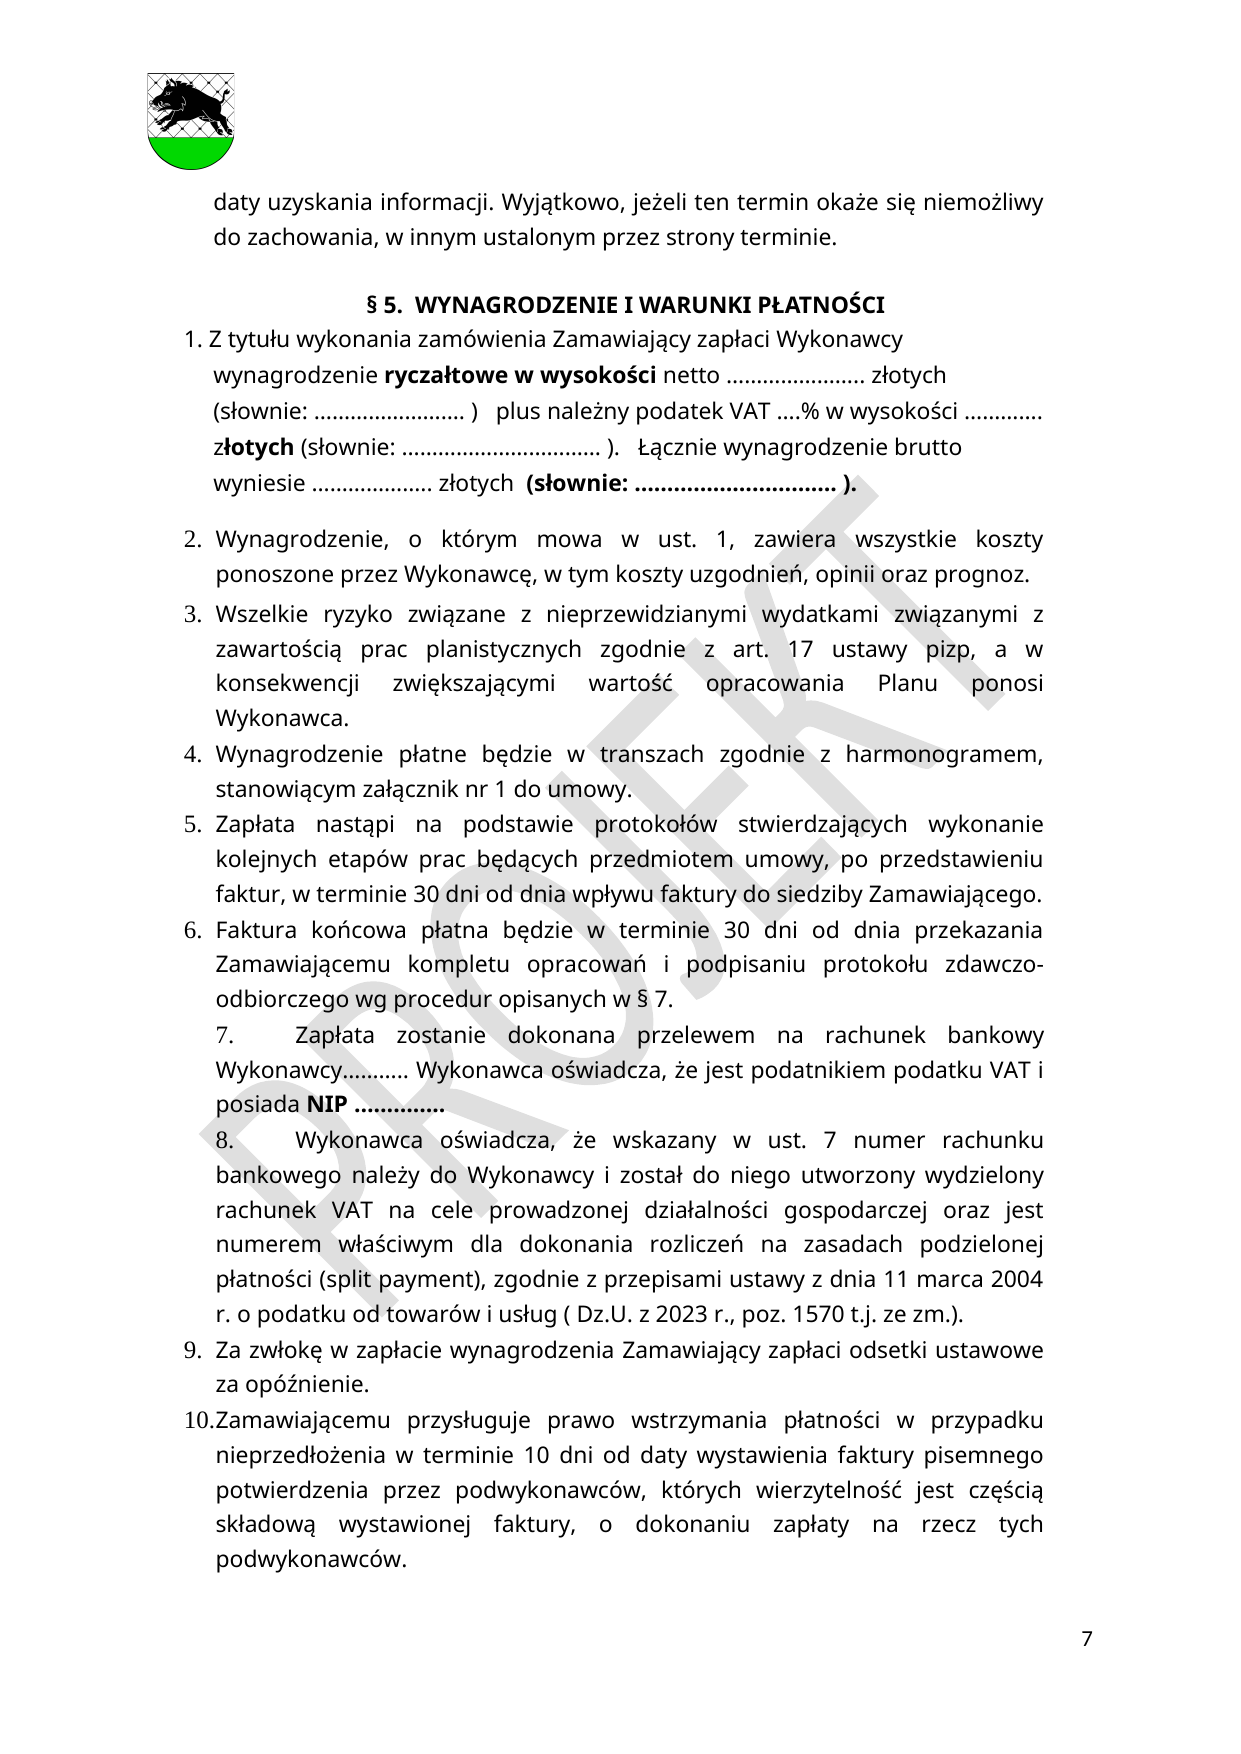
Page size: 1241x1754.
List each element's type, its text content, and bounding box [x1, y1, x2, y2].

list Wynagrodzenie, o którym mowa w ust. 1, zawiera wszystkie koszty ponoszone przez Wykonawcę, w tym koszty uzgodnień, opinii oraz prognoz. [183, 523, 1044, 589]
list Zapłata nastąpi na podstawie protokołów stwierdzających wykonanie kolejnych etapów prac będących przedmiotem umowy, po przedstawieniu faktur, w terminie 30 dni od dnia wpływu faktury do siedziby Zamawiającego. [183, 808, 1044, 909]
list Wykonawca oświadcza, że wskazany w ust. 7 numer rachunku bankowego należy do Wykonawcy i został do niego utworzony wydzielony rachunek VAT na cele prowadzonej działalności gospodarczej oraz jest numerem właściwym dla dokonania rozliczeń na zasadach podzielonej płatności (split payment), zgodnie z przepisami ustawy z dnia 11 marca 2004 r. o podatku od towarów i usług ( Dz.U. z 2023 r., poz. 1570 t.j. ze zm.). [215, 1124, 1044, 1329]
list Wynagrodzenie płatne będzie w transzach zgodnie z harmonogramem, stanowiącym załącznik nr 1 do umowy. [183, 738, 1044, 804]
picture [147, 73, 235, 170]
list Zamawiającemu przysługuje prawo wstrzymania płatności w przypadku nieprzedłożenia w terminie 10 dni od daty wystawienia faktury pisemnego potwierdzenia przez podwykonawców, których wierzytelność jest częścią składową wystawionej faktury, o dokonaniu zapłaty na rzecz tych podwykonawców. [183, 1404, 1044, 1574]
list Faktura końcowa płatna będzie w terminie 30 dni od dnia przekazania Zamawiającemu kompletu opracowań i podpisaniu protokołu zdawczo-odbiorczego wg procedur opisanych w § 7. [183, 914, 1044, 1014]
list Za zwłokę w zapłacie wynagrodzenia Zamawiający zapłaci odsetki ustawowe za opóźnienie. [183, 1334, 1044, 1400]
list Zapłata zostanie dokonana przelewem na rachunek bankowy Wykonawcy……….. Wykonawca oświadcza, że jest podatnikiem podatku VAT i posiada NIP ………….. [215, 1019, 1044, 1120]
subtitle § 5. WYNAGRODZENIE I WARUNKI PŁATNOŚCI [366, 289, 1046, 320]
text 1. Z tytułu wykonania zamówienia Zamawiający zapłaci Wykonawcy wynagrodzenie ryczałtowe w wysokości netto ………………….. złotych (słownie: ……………………. ) plus należny podatek VAT ….% w wysokości …………. złotych (słownie: …………………………… ). Łącznie wynagrodzenie brutto wyniesie ……………….. złotych (słownie: …………………………. ). [183, 323, 1044, 498]
list Wszelkie ryzyko związane z nieprzewidzianymi wydatkami związanymi z zawartością prac planistycznych zgodnie z art. 17 ustawy pizp, a w konsekwencji zwiększającymi wartość opracowania Planu ponosi Wykonawca. [183, 598, 1044, 733]
